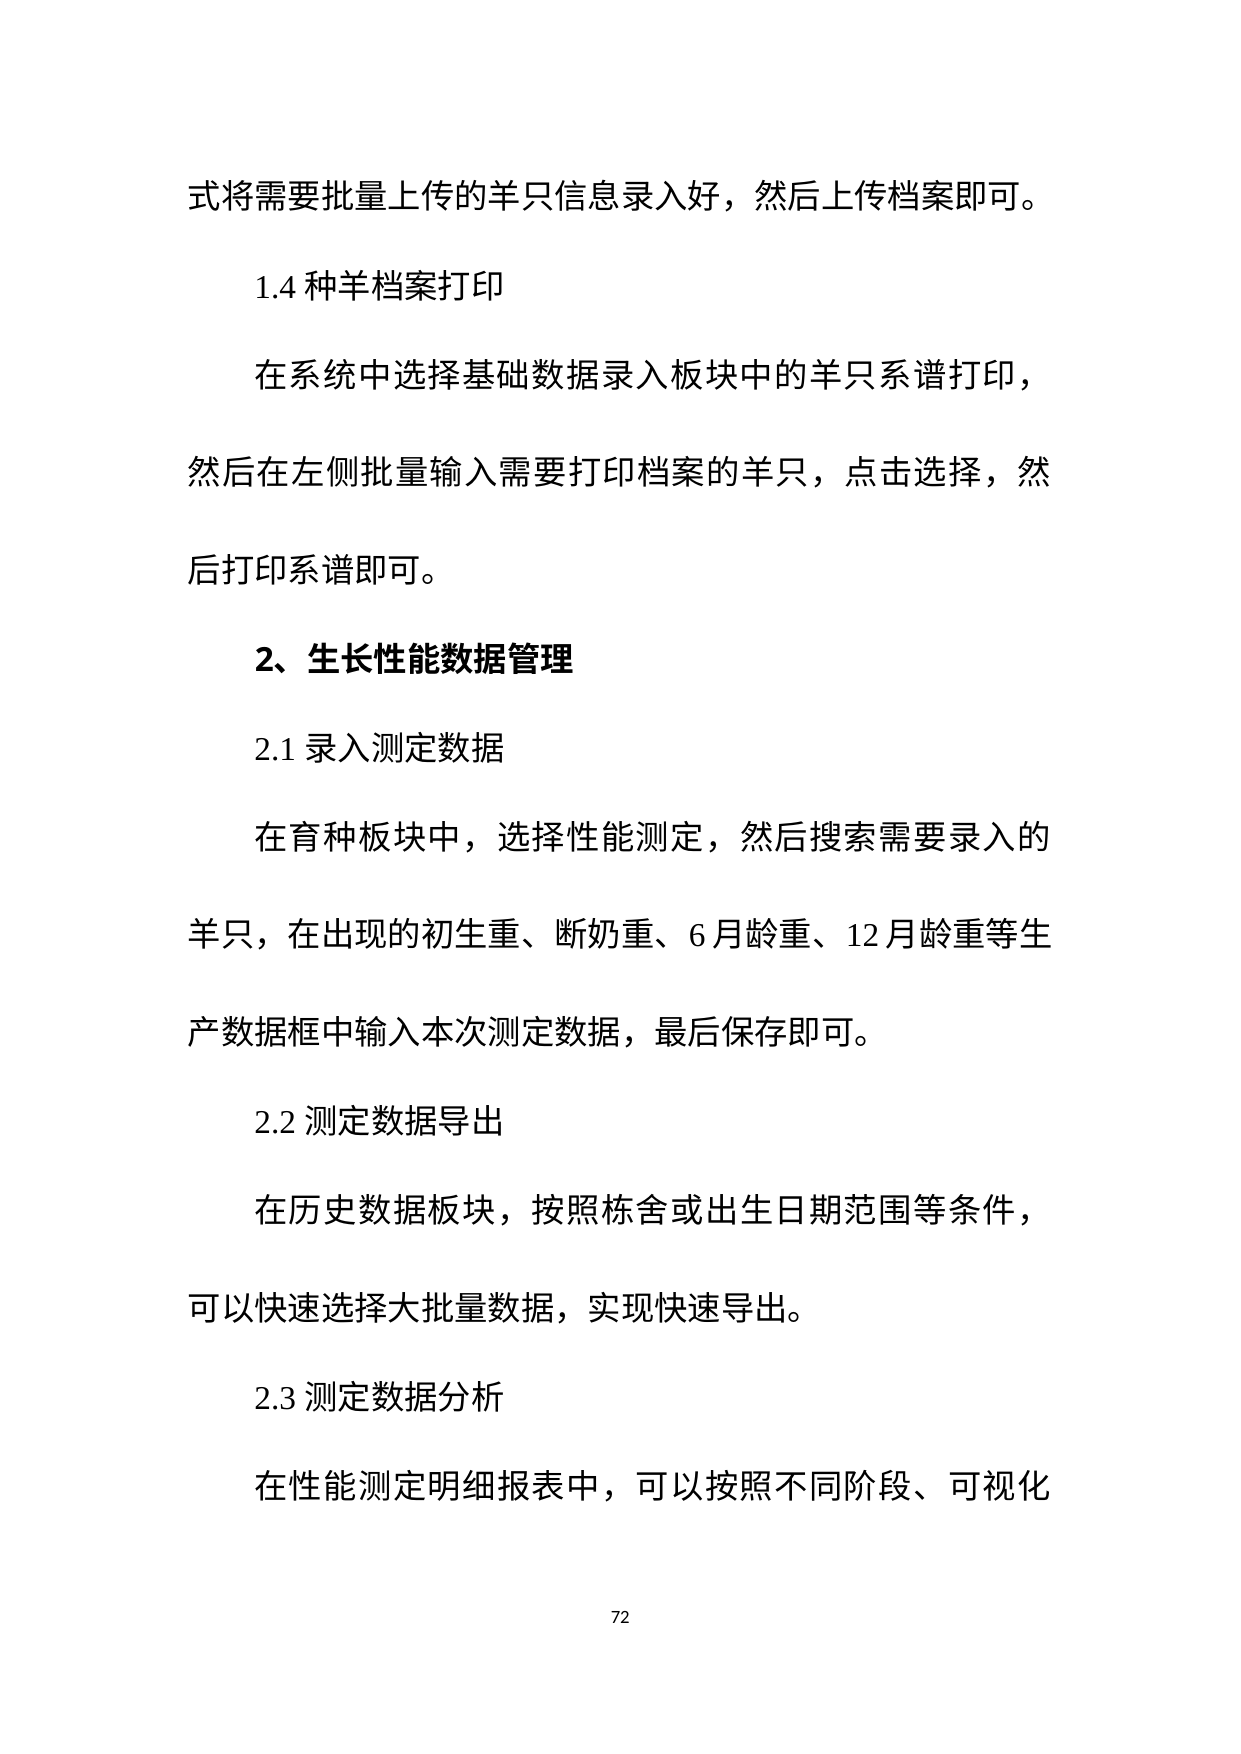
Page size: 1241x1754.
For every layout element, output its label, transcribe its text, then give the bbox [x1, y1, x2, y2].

text 在育种板块中，选择性能测定，然后搜索需要录入的羊只，在出现的初生重、断奶重、6月龄重、12月龄重等生产数据框中输入本次测定数据，最后保存即可。 [187, 802, 1053, 1062]
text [187, 1451, 1053, 1516]
text 2、生长性能数据管理 [187, 624, 1053, 689]
text 2.2 测定数据导出 [187, 1086, 1053, 1151]
text 在历史数据板块，按照栋舍或出生日期范围等条件，可以快速选择大批量数据，实现快速导出。 [187, 1176, 1053, 1338]
text 在系统中选择基础数据录入板块中的羊只系谱打印，然后在左侧批量输入需要打印档案的羊只，点击选择，然后打印系谱即可。 [187, 340, 1053, 600]
text 1.4 种羊档案打印 [187, 251, 1053, 316]
text 2.3 测定数据分析 [187, 1362, 1053, 1427]
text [187, 162, 1053, 227]
text 2.1 录入测定数据 [187, 713, 1053, 778]
